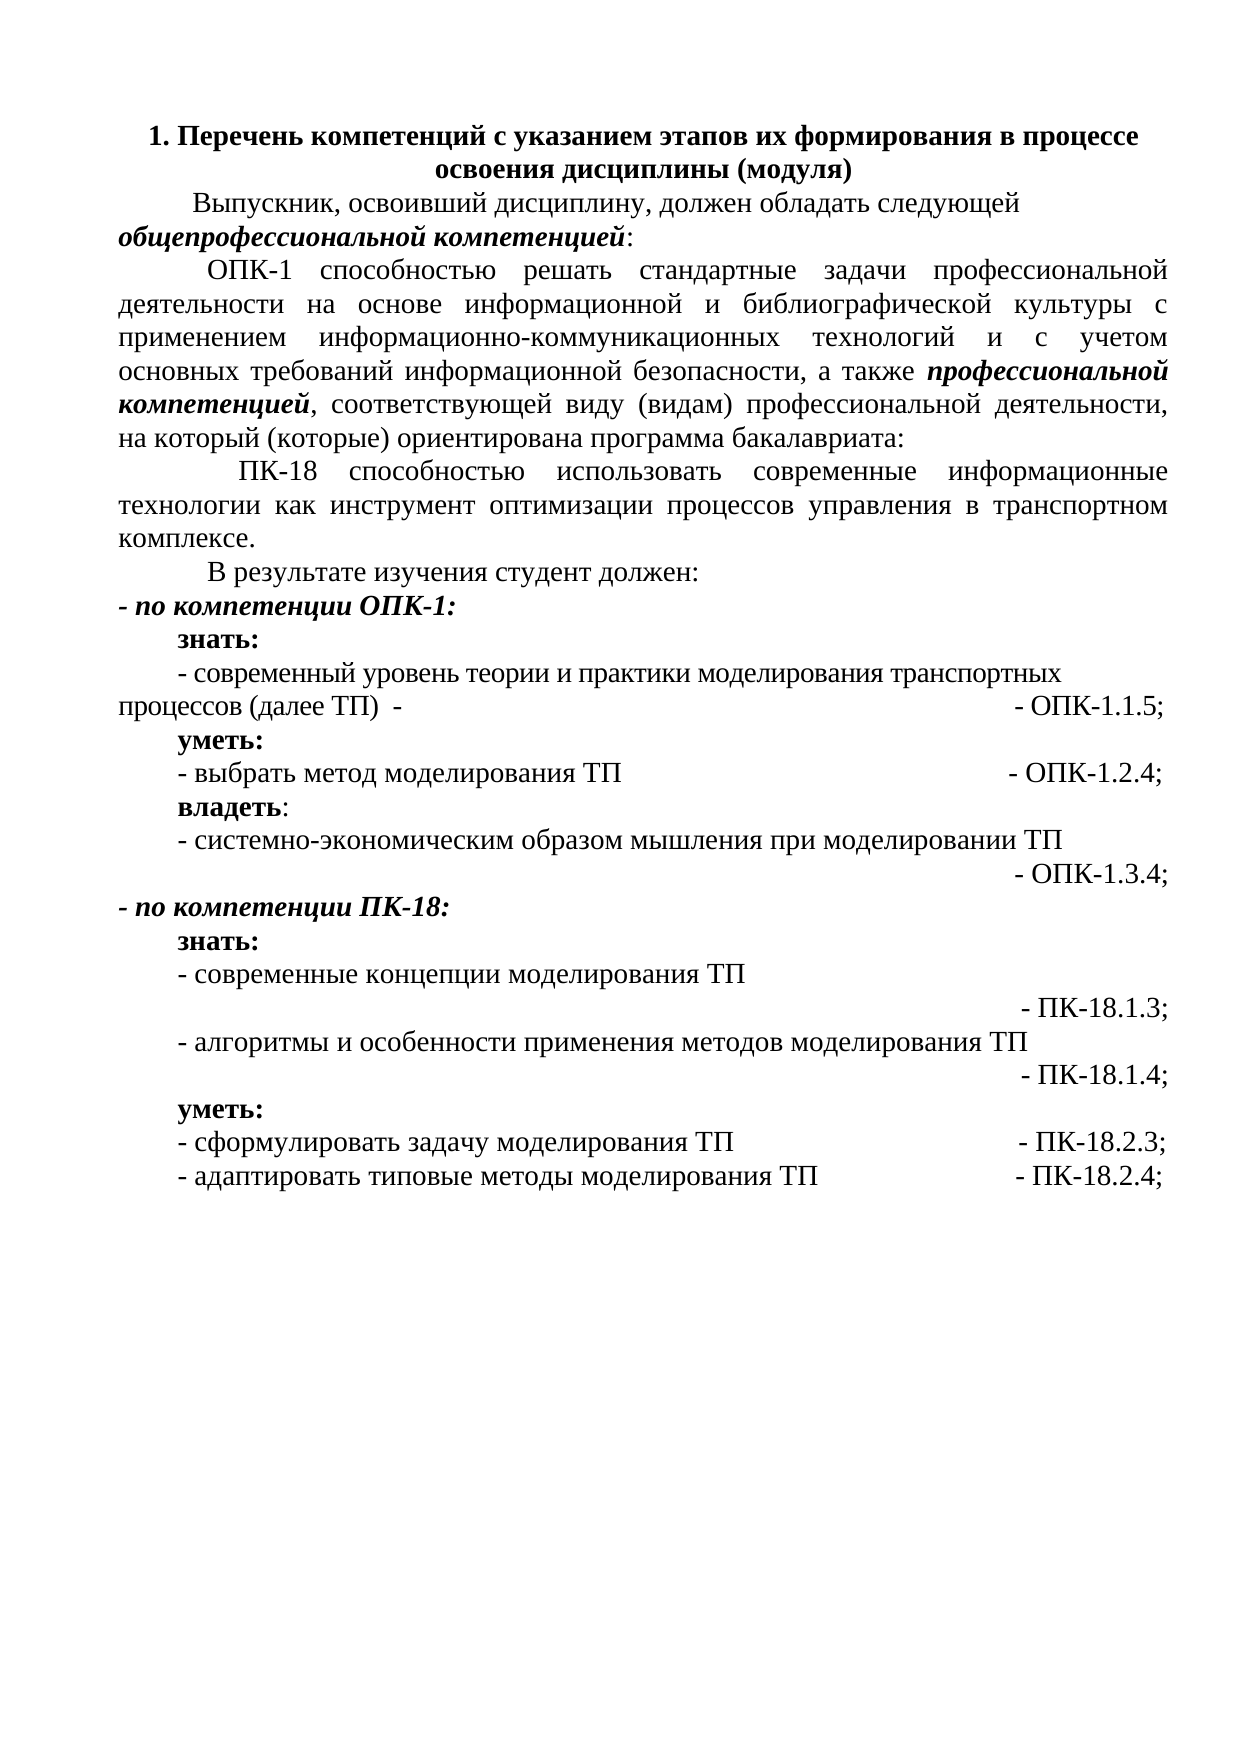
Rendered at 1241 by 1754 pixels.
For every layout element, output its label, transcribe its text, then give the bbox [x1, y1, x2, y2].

text - выбрать метод моделирования ТП - ОПК-1.2.4; [118, 755, 1169, 789]
text 1. Перечень компетенций с указанием этапов их формирования в процессе освоения дисциплины (модуля) [118, 118, 1169, 185]
text - адаптировать типовые методы моделирования ТП - ПК-18.2.4; [118, 1158, 1169, 1191]
text - сформулировать задачу моделирования ТП - ПК-18.2.3; [118, 1124, 1169, 1158]
text - современные концепции моделирования ТП [118, 957, 1169, 990]
text ПК-18 способностью использовать современные информационные технологии как инструмент оптимизации процессов управления в транспортном комплексе. [118, 453, 1169, 554]
text В результате изучения студент должен: [118, 554, 1169, 588]
text - ПК-18.1.3; [118, 990, 1169, 1024]
text знать: [118, 923, 1169, 957]
text владеть: [118, 789, 1169, 822]
text общепрофессиональной компетенцией: [118, 219, 1169, 252]
text - алгоритмы и особенности применения методов моделирования ТП [118, 1024, 1169, 1057]
text - ОПК-1.3.4; [118, 856, 1169, 889]
text - системно-экономическим образом мышления при моделировании ТП [118, 822, 1169, 856]
text - по компетенции ОПК-1: [118, 588, 1169, 621]
text ОПК-1 способностью решать стандартные задачи профессиональной деятельности на основе информационной и библиографической культуры с применением информационно-коммуникационных технологий и с учетом основных требований информационной безопасности, а также профессиональной компетенцией, соответствующей виду (видам) профессиональной деятельности, на который (которые) ориентирована программа бакалавриата: [118, 252, 1169, 453]
text - ПК-18.1.4; [118, 1057, 1169, 1091]
text Выпускник, освоивший дисциплину, должен обладать следующей [192, 185, 1169, 219]
text уметь: [118, 1091, 1169, 1124]
text знать: [118, 621, 1169, 655]
text - по компетенции ПК-18: [118, 889, 1169, 923]
text - современный уровень теории и практики моделирования транспортных процессов (далее ТП) - - ОПК-1.1.5; [118, 655, 1169, 722]
text уметь: [118, 722, 1169, 755]
